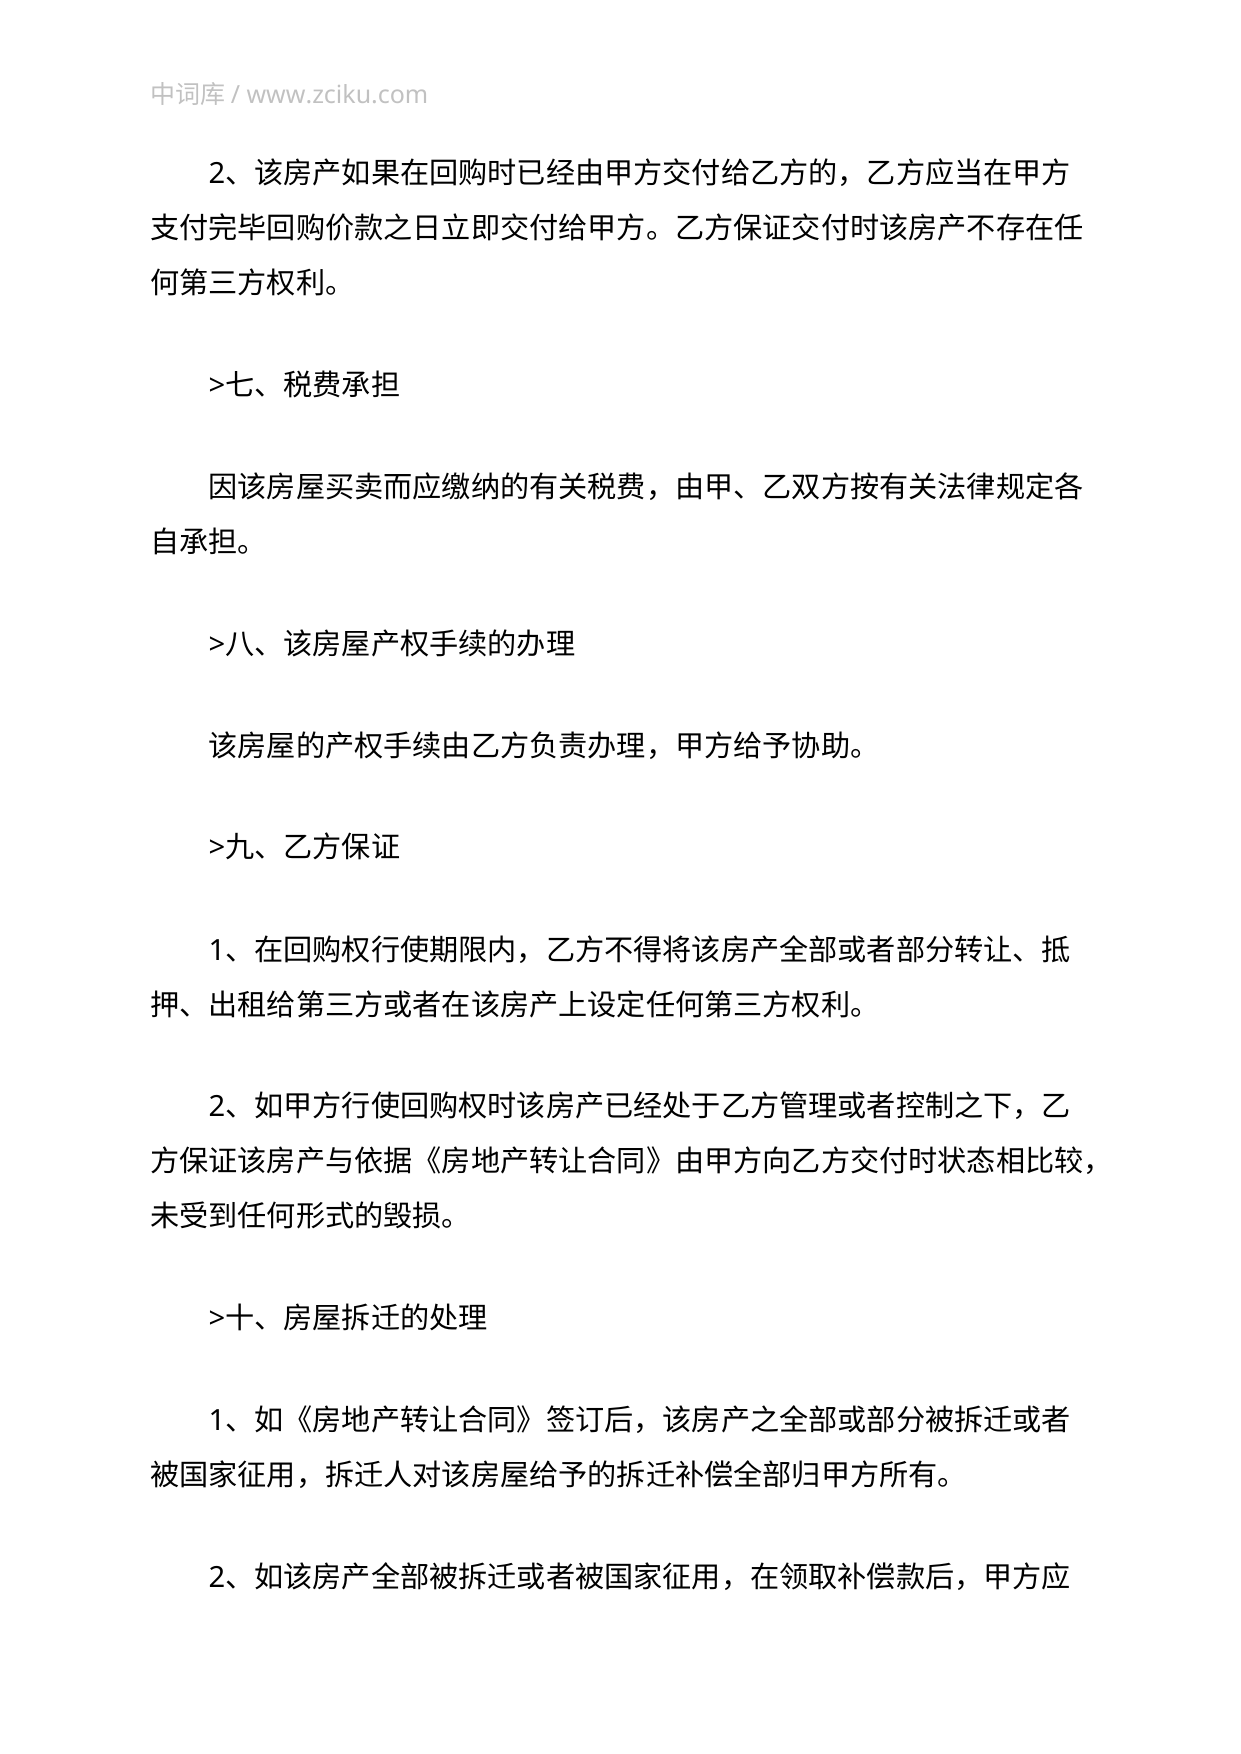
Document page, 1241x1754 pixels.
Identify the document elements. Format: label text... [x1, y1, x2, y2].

text 2、如甲方行使回购权时该房产已经处于乙方管理或者控制之下，乙方保证该房产与依据《房地产转让合同》由甲方向乙方交付时状态相比较，未受到任何形式的毁损。 [150, 1083, 1090, 1235]
text >八、该房屋产权手续的办理 [150, 620, 1090, 663]
text >七、税费承担 [150, 362, 1090, 404]
text 因该房屋买卖而应缴纳的有关税费，由甲、乙双方按有关法律规定各自承担。 [150, 464, 1090, 561]
text 该房屋的产权手续由乙方负责办理，甲方给予协助。 [150, 722, 1090, 764]
text >九、乙方保证 [150, 824, 1090, 866]
text 2、该房产如果在回购时已经由甲方交付给乙方的，乙方应当在甲方支付完毕回购价款之日立即交付给甲方。乙方保证交付时该房产不存在任何第三方权利。 [150, 150, 1090, 302]
text 1、如《房地产转让合同》签订后，该房产之全部或部分被拆迁或者被国家征用，拆迁人对该房屋给予的拆迁补偿全部归甲方所有。 [150, 1396, 1090, 1494]
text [150, 1553, 1090, 1596]
text 1、在回购权行使期限内，乙方不得将该房产全部或者部分转让、抵押、出租给第三方或者在该房产上设定任何第三方权利。 [150, 926, 1090, 1023]
text >十、房屋拆迁的处理 [150, 1294, 1090, 1337]
